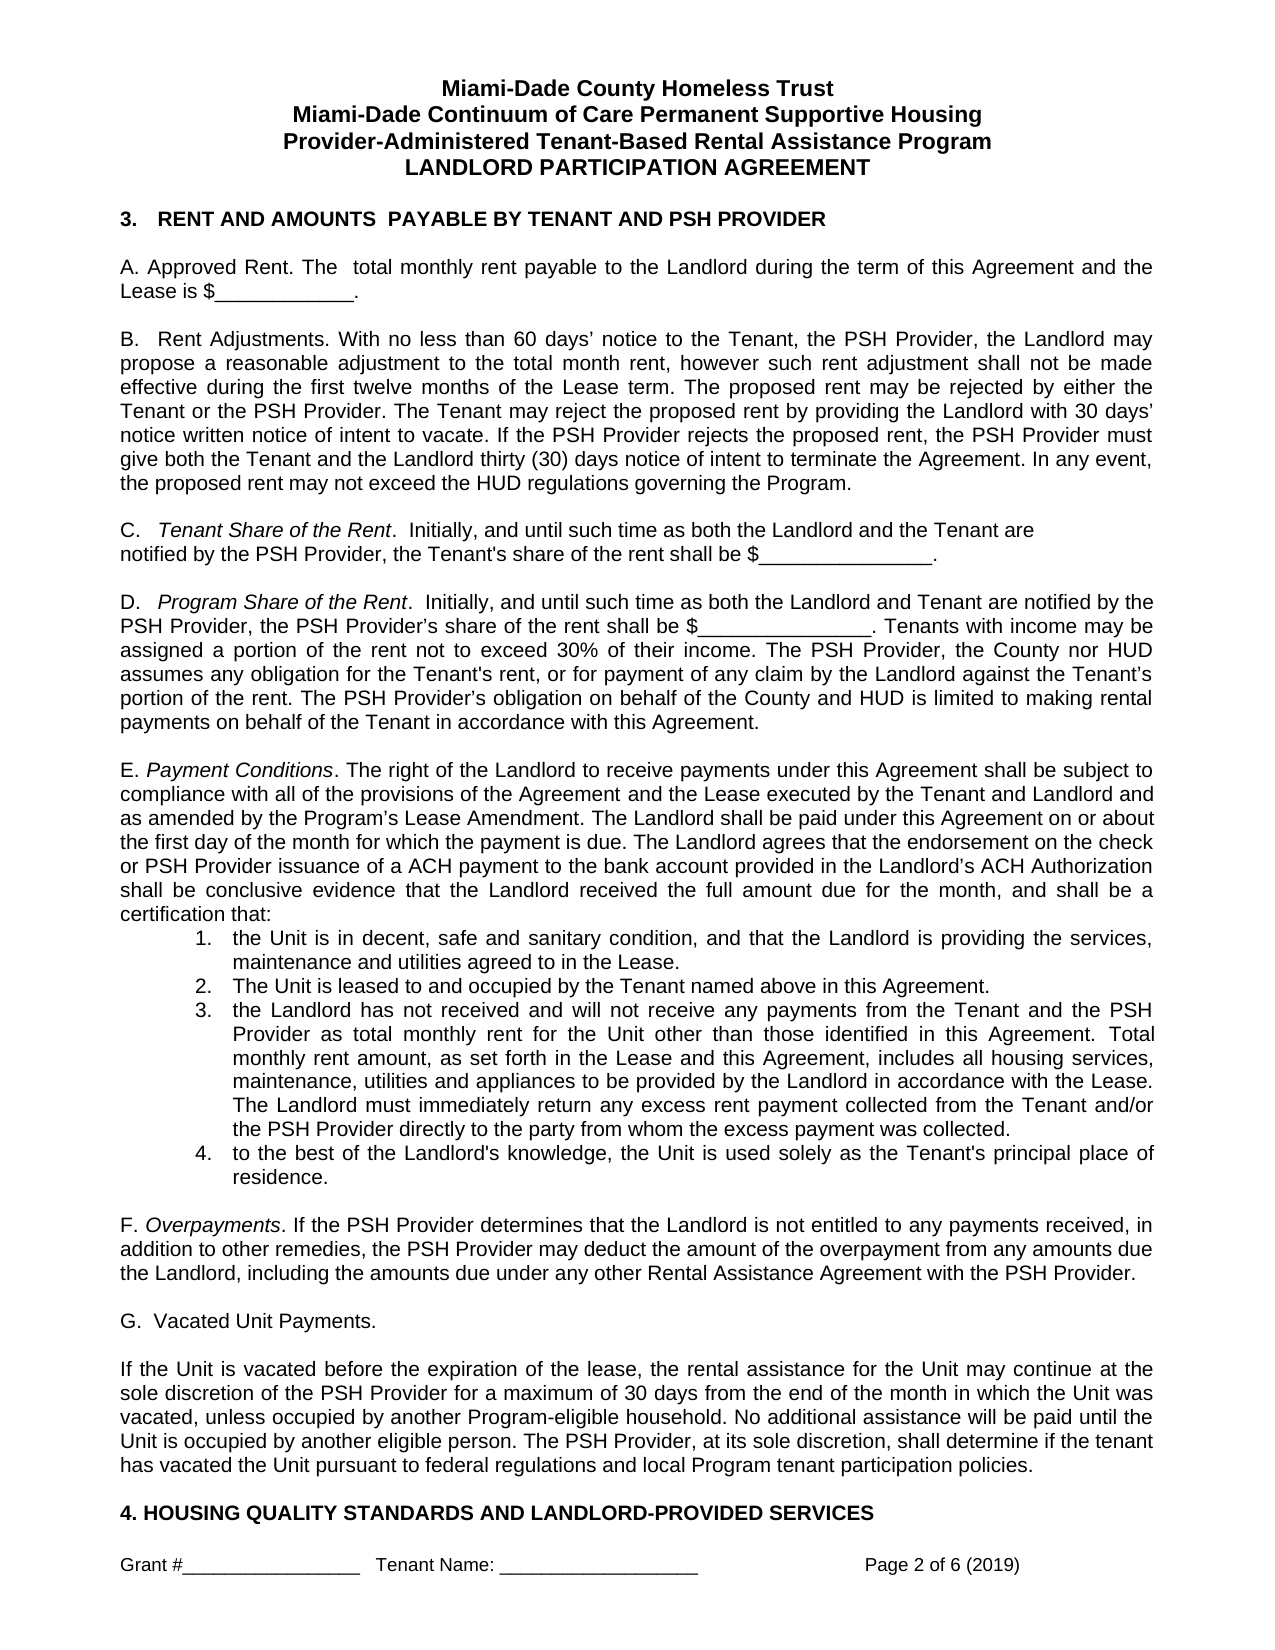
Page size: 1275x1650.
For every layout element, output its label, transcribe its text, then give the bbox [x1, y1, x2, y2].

text D. Program Share of the Rent. Initially, and until such time as both the Landlord and Tenant are notified by the PSH Provider, the PSH Provider’s share of the rent shall be $_______________. Tenants with income may be assigned a portion of the rent not to exceed 30% of their income. The PSH Provider, the County nor HUD assumes any obligation for the Tenant's rent, or for payment of any claim by the Landlord against the Tenant’s portion of the rent. The PSH Provider’s obligation on behalf of the County and HUD is limited to making rental payments on behalf of the Tenant in accordance with this Agreement. [120, 590, 1155, 734]
text A. Approved Rent. The total monthly rent payable to the Landlord during the term of this Agreement and the Lease is $____________. [120, 255, 1155, 303]
text 4. HOUSING QUALITY STANDARDS AND LANDLORD-PROVIDED SERVICES [120, 1501, 1155, 1524]
text E. Payment Conditions. The right of the Landlord to receive payments under this Agreement shall be subject to compliance with all of the provisions of the Agreement and the Lease executed by the Tenant and Landlord and as amended by the Program’s Lease Amendment. The Landlord shall be paid under this Agreement on or about the first day of the month for which the payment is due. The Landlord agrees that the endorsement on the check or PSH Provider issuance of a ACH payment to the bank account provided in the Landlord’s ACH Authorization shall be conclusive evidence that the Landlord received the full amount due for the month, and shall be a certification that: [120, 758, 1155, 926]
list The Unit is leased to and occupied by the Tenant named above in this Agreement. [195, 973, 1155, 997]
text C. Tenant Share of the Rent. Initially, and until such time as both the Landlord and the Tenant are [120, 518, 1155, 542]
list the Landlord has not received and will not receive any payments from the Tenant and the PSH Provider as total monthly rent for the Unit other than those identified in this Agreement. Total monthly rent amount, as set forth in the Lease and this Agreement, includes all housing services, maintenance, utilities and appliances to be provided by the Landlord in accordance with the Lease. The Landlord must immediately return any excess rent payment collected from the Tenant and/or the PSH Provider directly to the party from whom the excess payment was collected. [195, 997, 1155, 1141]
text F. Overpayments. If the PSH Provider determines that the Landlord is not entitled to any payments received, in addition to other remedies, the PSH Provider may deduct the amount of the overpayment from any amounts due the Landlord, including the amounts due under any other Rental Assistance Agreement with the PSH Provider. [120, 1213, 1155, 1285]
list to the best of the Landlord's knowledge, the Unit is used solely as the Tenant's principal place of residence. [195, 1141, 1155, 1189]
list the Unit is in decent, safe and sanitary condition, and that the Landlord is providing the services, maintenance and utilities agreed to in the Lease. [195, 926, 1155, 973]
text notified by the PSH Provider, the Tenant's share of the rent shall be $_______________. [120, 542, 1155, 566]
text B. Rent Adjustments. With no less than 60 days’ notice to the Tenant, the PSH Provider, the Landlord may propose a reasonable adjustment to the total month rent, however such rent adjustment shall not be made effective during the first twelve months of the Lease term. The proposed rent may be rejected by either the Tenant or the PSH Provider. The Tenant may reject the proposed rent by providing the Landlord with 30 days’ notice written notice of intent to vacate. If the PSH Provider rejects the proposed rent, the PSH Provider must give both the Tenant and the Landlord thirty (30) days notice of intent to terminate the Agreement. In any event, the proposed rent may not exceed the HUD regulations governing the Program. [120, 327, 1155, 494]
text If the Unit is vacated before the expiration of the lease, the rental assistance for the Unit may continue at the sole discretion of the PSH Provider for a maximum of 30 days from the end of the month in which the Unit was vacated, unless occupied by another Program-eligible household. No additional assistance will be paid until the Unit is occupied by another eligible person. The PSH Provider, at its sole discretion, shall determine if the tenant has vacated the Unit pursuant to federal regulations and local Program tenant participation policies. [120, 1357, 1155, 1477]
text G. Vacated Unit Payments. [120, 1309, 1155, 1333]
text 3. RENT AND AMOUNTS PAYABLE BY TENANT AND PSH PROVIDER [120, 207, 1155, 231]
